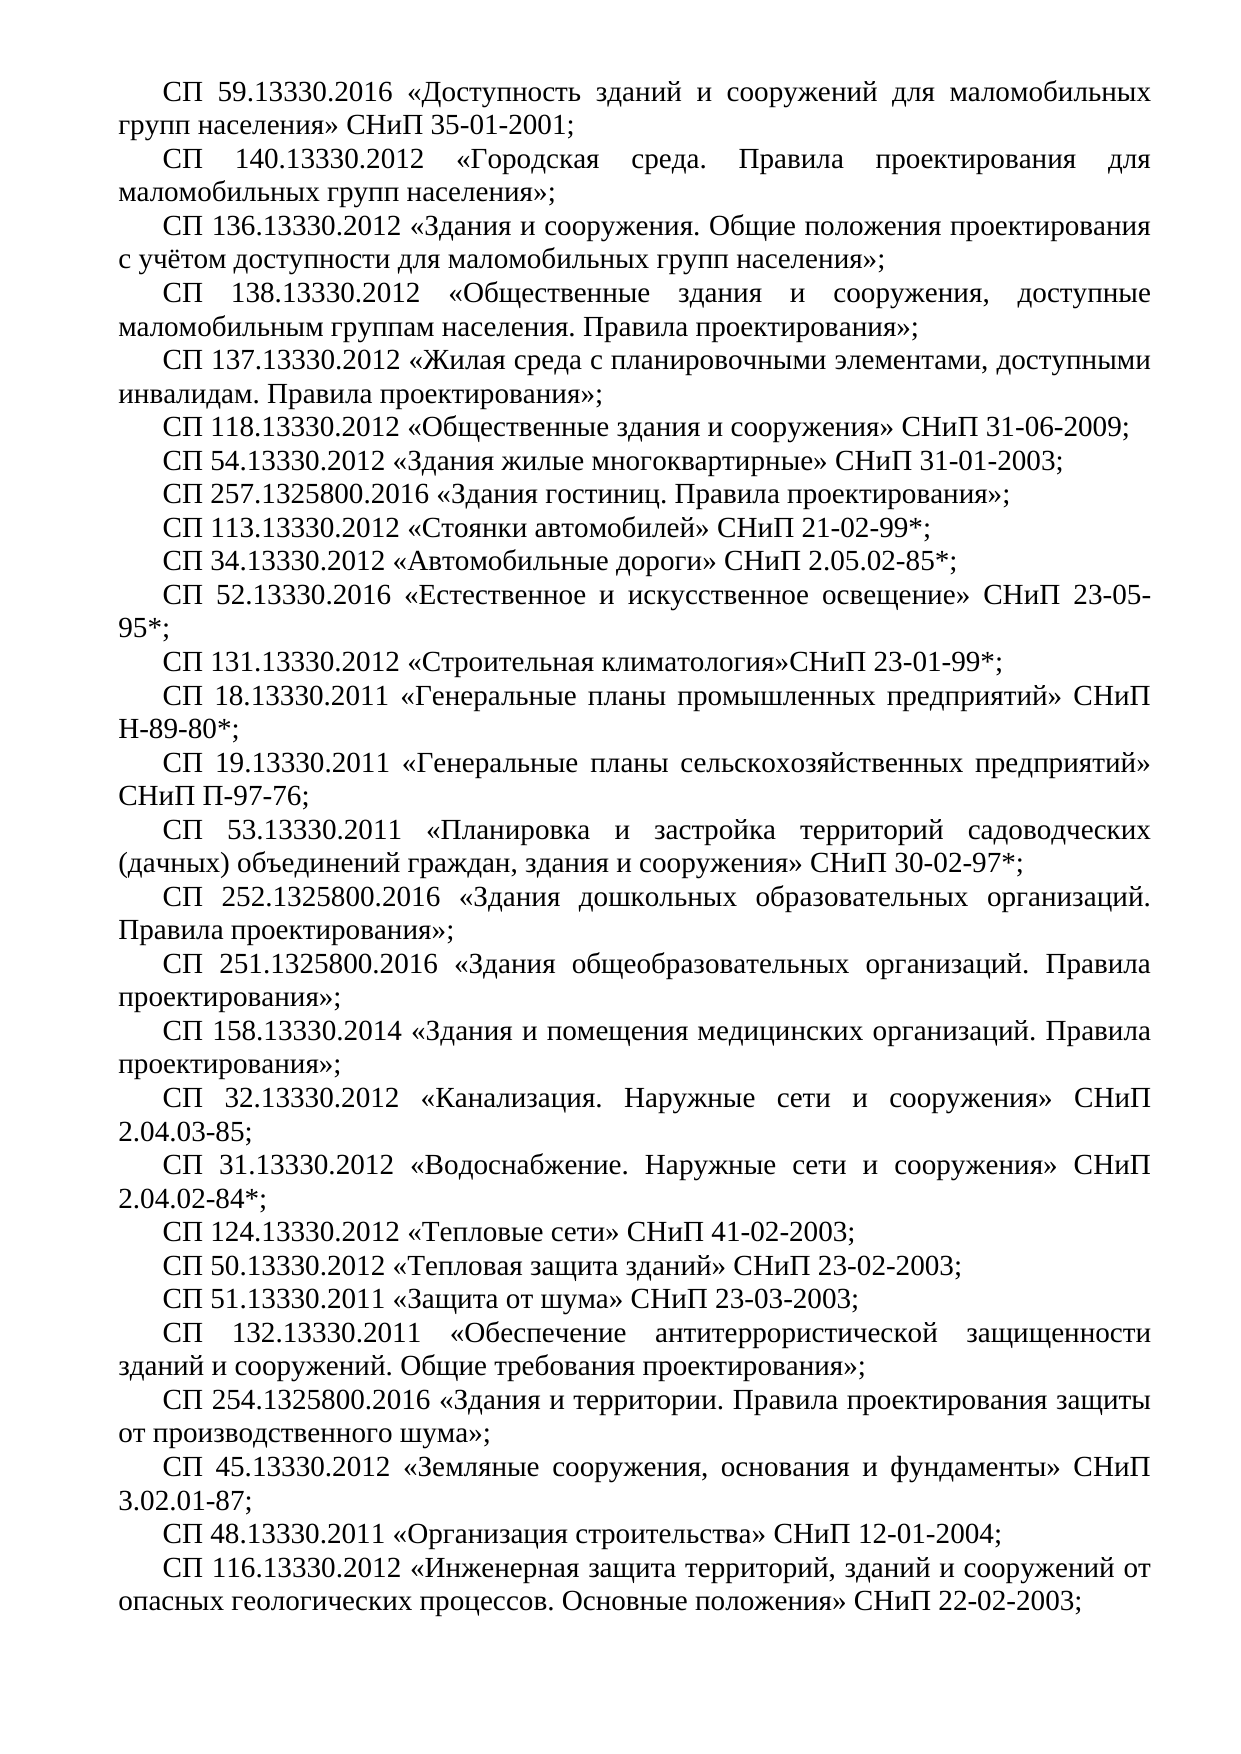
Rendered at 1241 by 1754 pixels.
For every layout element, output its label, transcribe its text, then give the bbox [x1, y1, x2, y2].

text СП 19.13330.2011 «Генеральные планы сельскохозяйственных предприятий» СНиП П-97-76; [118, 745, 1152, 812]
text СП 131.13330.2012 «Строительная климатология»СНиП 23-01-99*; [118, 644, 1152, 678]
text СП 118.13330.2012 «Общественные здания и сооружения» СНиП 31-06-2009; [118, 409, 1152, 443]
text СП 50.13330.2012 «Тепловая защита зданий» СНиП 23-02-2003; [118, 1248, 1152, 1281]
text СП 138.13330.2012 «Общественные здания и сооружения, доступные маломобильным группам населения. Правила проектирования»; [118, 275, 1152, 342]
text СП 53.13330.2011 «Планировка и застройка территорий садоводческих (дачных) объединений граждан, здания и сооружения» СНиП 30-02-97*; [118, 812, 1152, 879]
text СП 51.13330.2011 «Защита от шума» СНиП 23-03-2003; [118, 1281, 1152, 1315]
text СП 31.13330.2012 «Водоснабжение. Наружные сети и сооружения» СНиП 2.04.02-84*; [118, 1147, 1152, 1214]
text СП 257.1325800.2016 «Здания гостиниц. Правила проектирования»; [118, 476, 1152, 510]
text СП 137.13330.2012 «Жилая среда с планировочными элементами, доступными инвалидам. Правила проектирования»; [118, 342, 1152, 409]
text СП 34.13330.2012 «Автомобильные дороги» СНиП 2.05.02-85*; [118, 543, 1152, 577]
text СП 136.13330.2012 «Здания и сооружения. Общие положения проектирования с учётом доступности для маломобильных групп населения»; [118, 208, 1152, 275]
text СП 52.13330.2016 «Естественное и искусственное освещение» СНиП 23-05-95*; [118, 577, 1152, 644]
text СП 116.13330.2012 «Инженерная защита территорий, зданий и сооружений от опасных геологических процессов. Основные положения» СНиП 22-02-2003; [118, 1550, 1152, 1617]
text СП 254.1325800.2016 «Здания и территории. Правила проектирования защиты от производственного шума»; [118, 1382, 1152, 1449]
text СП 45.13330.2012 «Земляные сооружения, основания и фундаменты» СНиП 3.02.01-87; [118, 1449, 1152, 1516]
text СП 48.13330.2011 «Организация строительства» СНиП 12-01-2004; [118, 1516, 1152, 1550]
text СП 113.13330.2012 «Стоянки автомобилей» СНиП 21-02-99*; [118, 510, 1152, 543]
text СП 18.13330.2011 «Генеральные планы промышленных предприятий» СНиП Н-89-80*; [118, 678, 1152, 745]
text СП 32.13330.2012 «Канализация. Наружные сети и сооружения» СНиП 2.04.03-85; [118, 1080, 1152, 1147]
text СП 158.13330.2014 «Здания и помещения медицинских организаций. Правила проектирования»; [118, 1013, 1152, 1080]
text СП 124.13330.2012 «Тепловые сети» СНиП 41-02-2003; [118, 1214, 1152, 1248]
text СП 252.1325800.2016 «Здания дошкольных образовательных организаций. Правила проектирования»; [118, 879, 1152, 946]
text СП 59.13330.2016 «Доступность зданий и сооружений для маломобильных групп населения» СНиП 35-01-2001; [118, 74, 1152, 141]
text СП 54.13330.2012 «Здания жилые многоквартирные» СНиП 31-01-2003; [118, 443, 1152, 476]
text СП 251.1325800.2016 «Здания общеобразовательных организаций. Правила проектирования»; [118, 946, 1152, 1013]
text СП 132.13330.2011 «Обеспечение антитеррористической защищенности зданий и сооружений. Общие требования проектирования»; [118, 1315, 1152, 1382]
text СП 140.13330.2012 «Городская среда. Правила проектирования для маломобильных групп населения»; [118, 141, 1152, 208]
